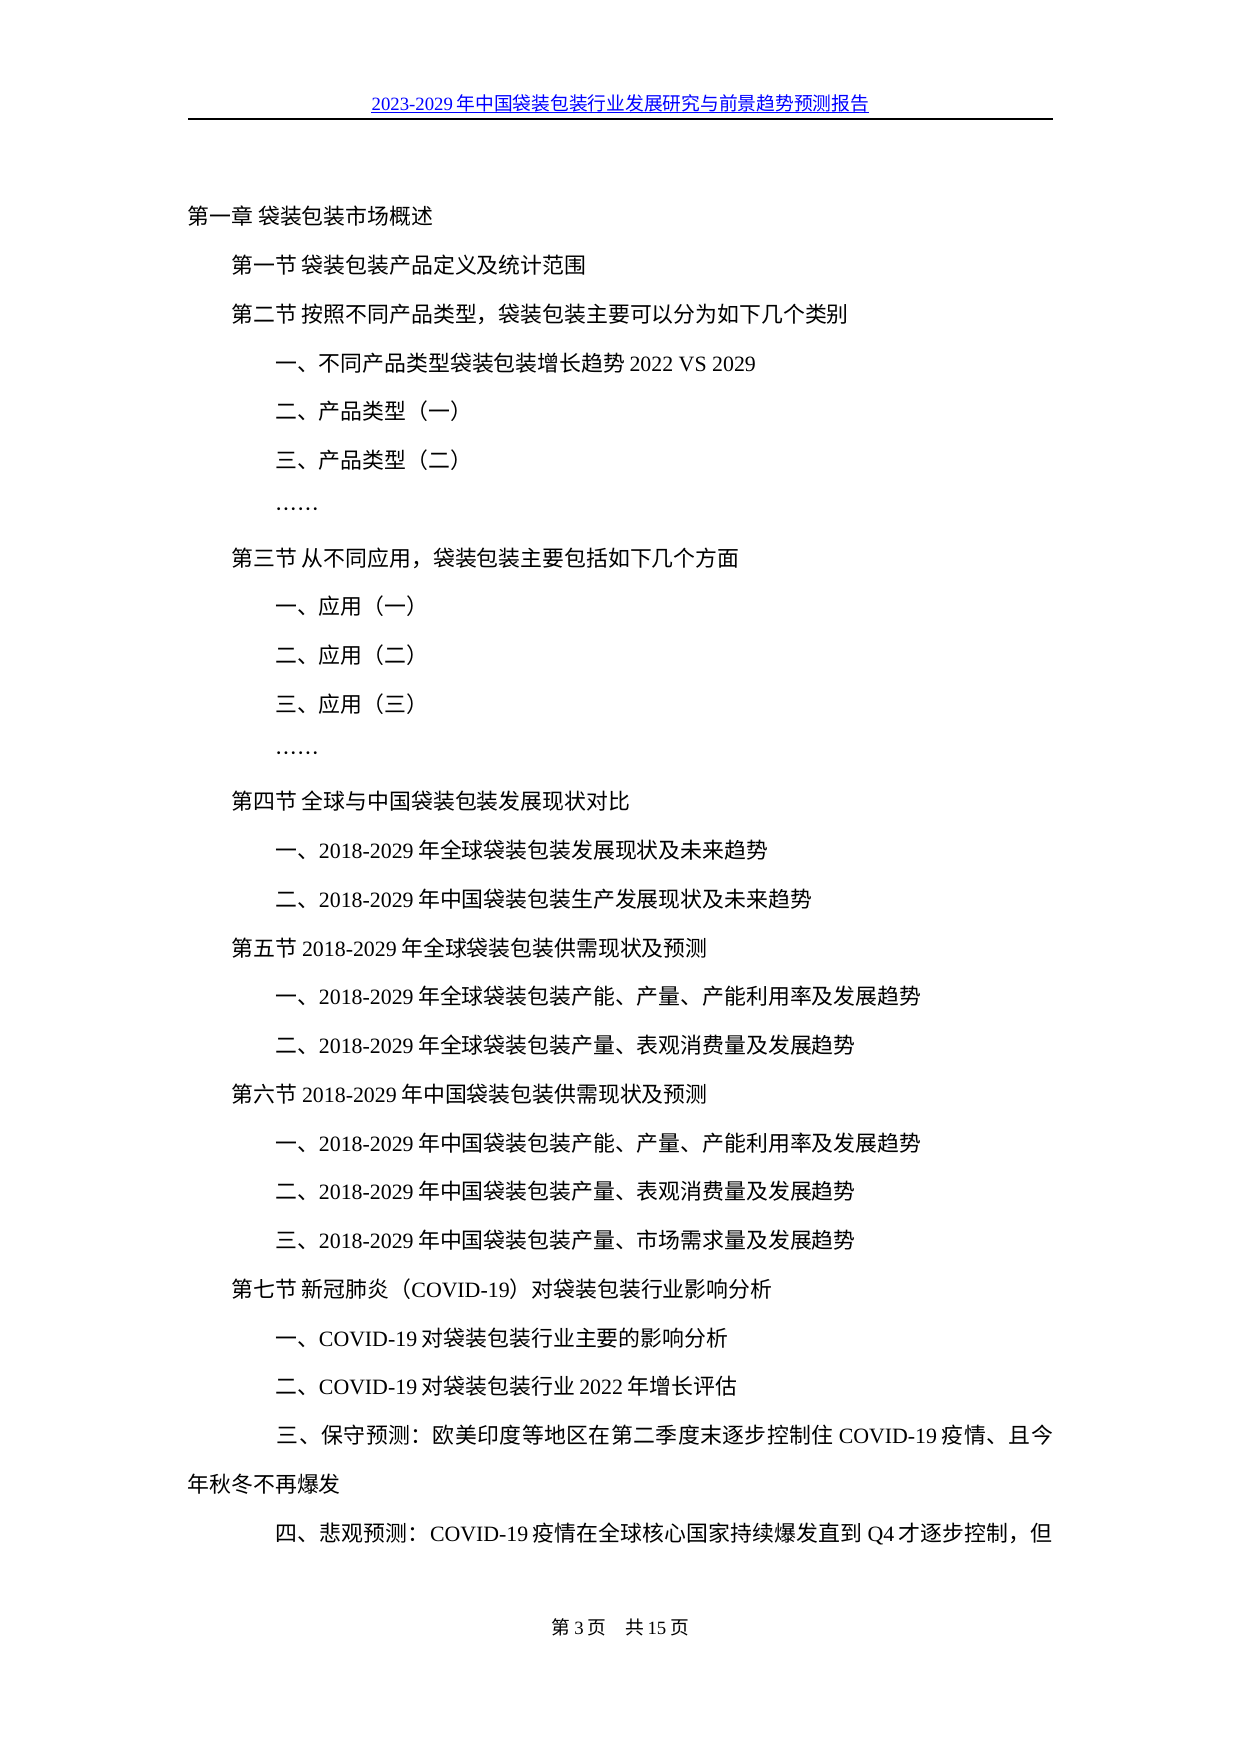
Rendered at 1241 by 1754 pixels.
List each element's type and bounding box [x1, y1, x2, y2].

text [187, 150, 1053, 1548]
